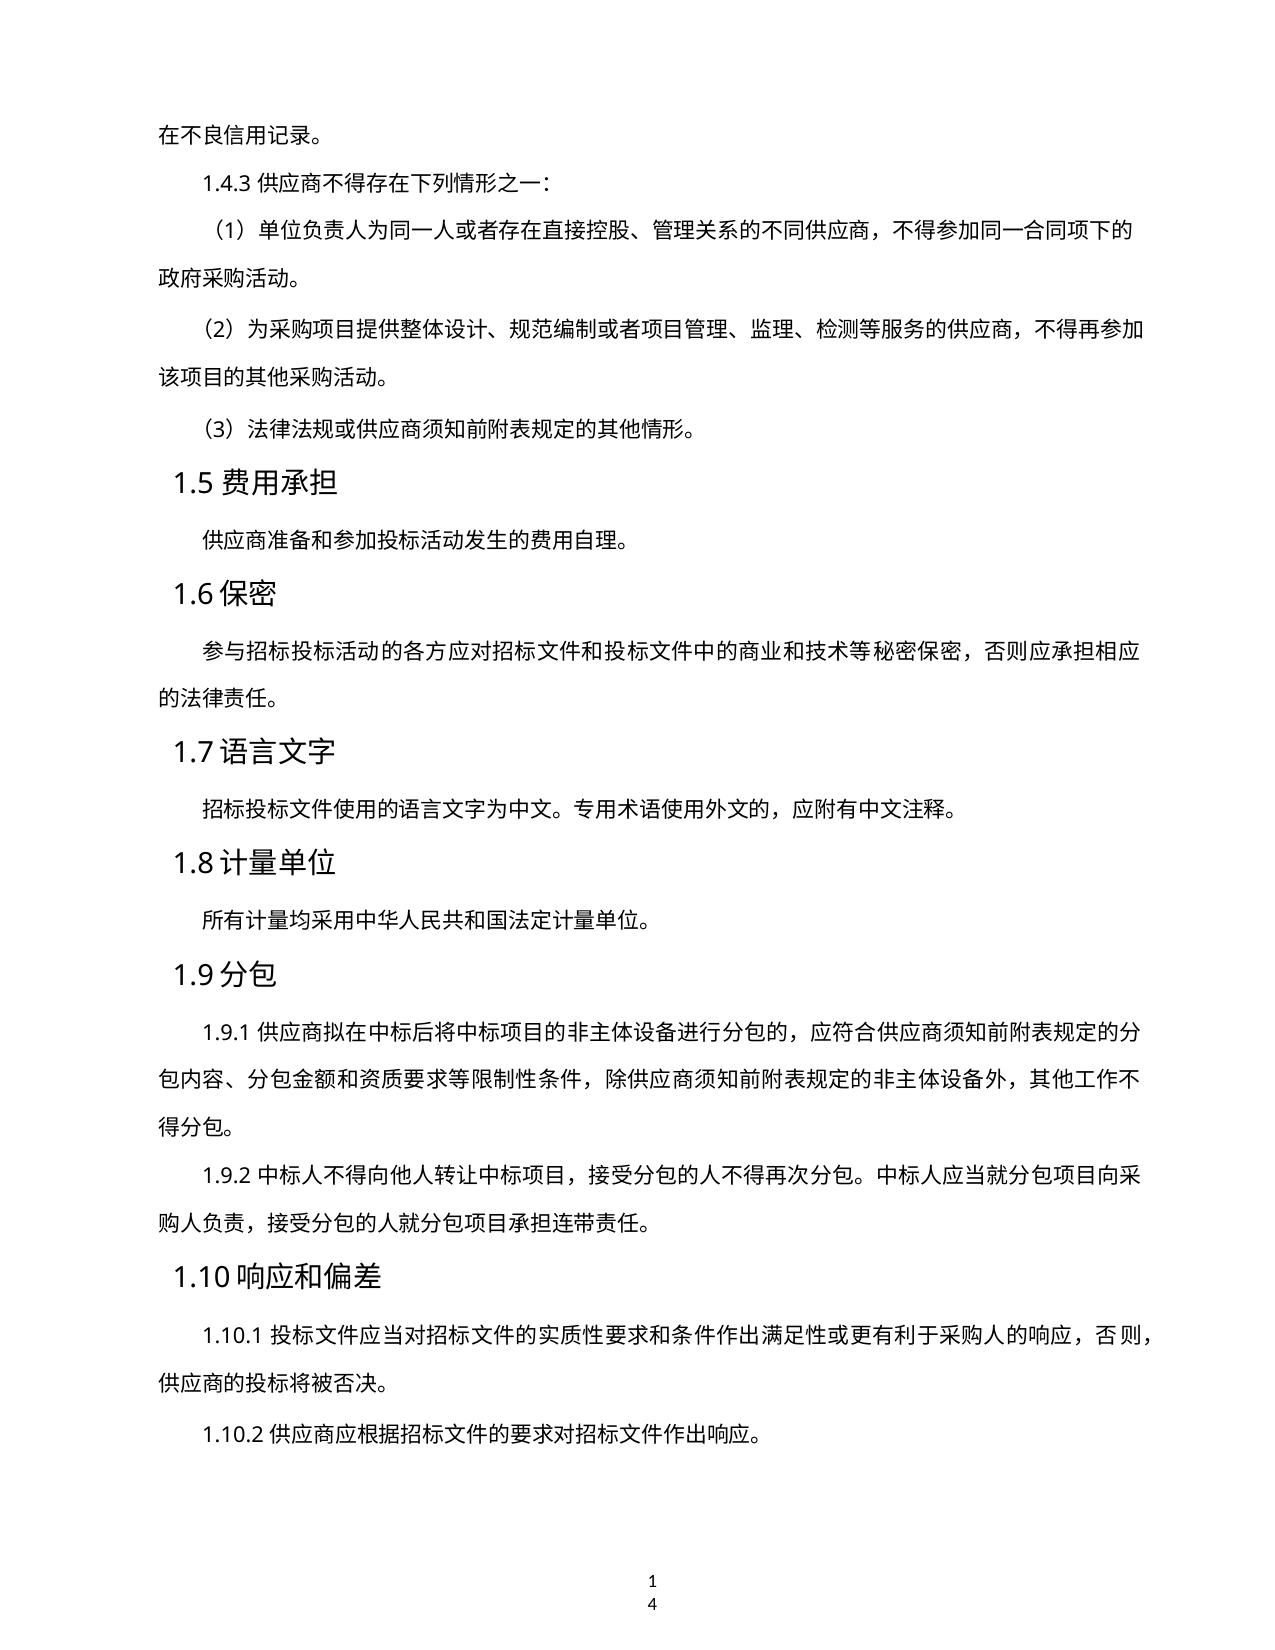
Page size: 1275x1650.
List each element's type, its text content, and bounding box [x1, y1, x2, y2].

text （2）为采购项目提供整体设计、规范编制或者项目管理、监理、检测等服务的供应商，不得再参加该项目的其他采购活动。 [158, 312, 1152, 392]
text 1.10.1 投标文件应当对招标文件的实质性要求和条件作出满足性或更有利于采购人的响应，否则，供应商的投标将被否决。 [158, 1318, 1142, 1397]
text 所有计量均采用中华人民共和国法定计量单位。 [202, 903, 1159, 935]
text 1.10响应和偏差 [172, 1253, 1159, 1296]
text 招标投标文件使用的语言文字为中文。专用术语使用外文的，应附有中文注释。 [202, 792, 1159, 824]
text 1.10.2 供应商应根据招标文件的要求对招标文件作出响应。 [158, 1417, 1152, 1449]
text 1.9.1 供应商拟在中标后将中标项目的非主体设备进行分包的，应符合供应商须知前附表规定的分包内容、分包金额和资质要求等限制性条件，除供应商须知前附表规定的非主体设备外，其他工作不得分包。 [158, 1014, 1142, 1141]
text 1.4.3 供应商不得存在下列情形之一： [202, 166, 1159, 197]
text 1.8计量单位 [172, 840, 1159, 882]
text 1.7语言文字 [172, 729, 1159, 771]
text 1.9分包 [172, 951, 1159, 993]
text 参与招标投标活动的各方应对招标文件和投标文件中的商业和技术等秘密保密，否则应承担相应的法律责任。 [158, 634, 1142, 713]
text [158, 118, 1152, 150]
text （3）法律法规或供应商须知前附表规定的其他情形。 [158, 412, 1152, 443]
text 供应商准备和参加投标活动发生的费用自理。 [202, 523, 1159, 554]
text （1）单位负责人为同一人或者存在直接控股、管理关系的不同供应商，不得参加同一合同项下的政府采购活动。 [158, 213, 1153, 292]
text 1.5 费用承担 [172, 459, 1159, 502]
text 1.9.2 中标人不得向他人转让中标项目，接受分包的人不得再次分包。中标人应当就分包项目向采购人负责，接受分包的人就分包项目承担连带责任。 [158, 1158, 1142, 1237]
text 1.6保密 [172, 570, 1159, 613]
